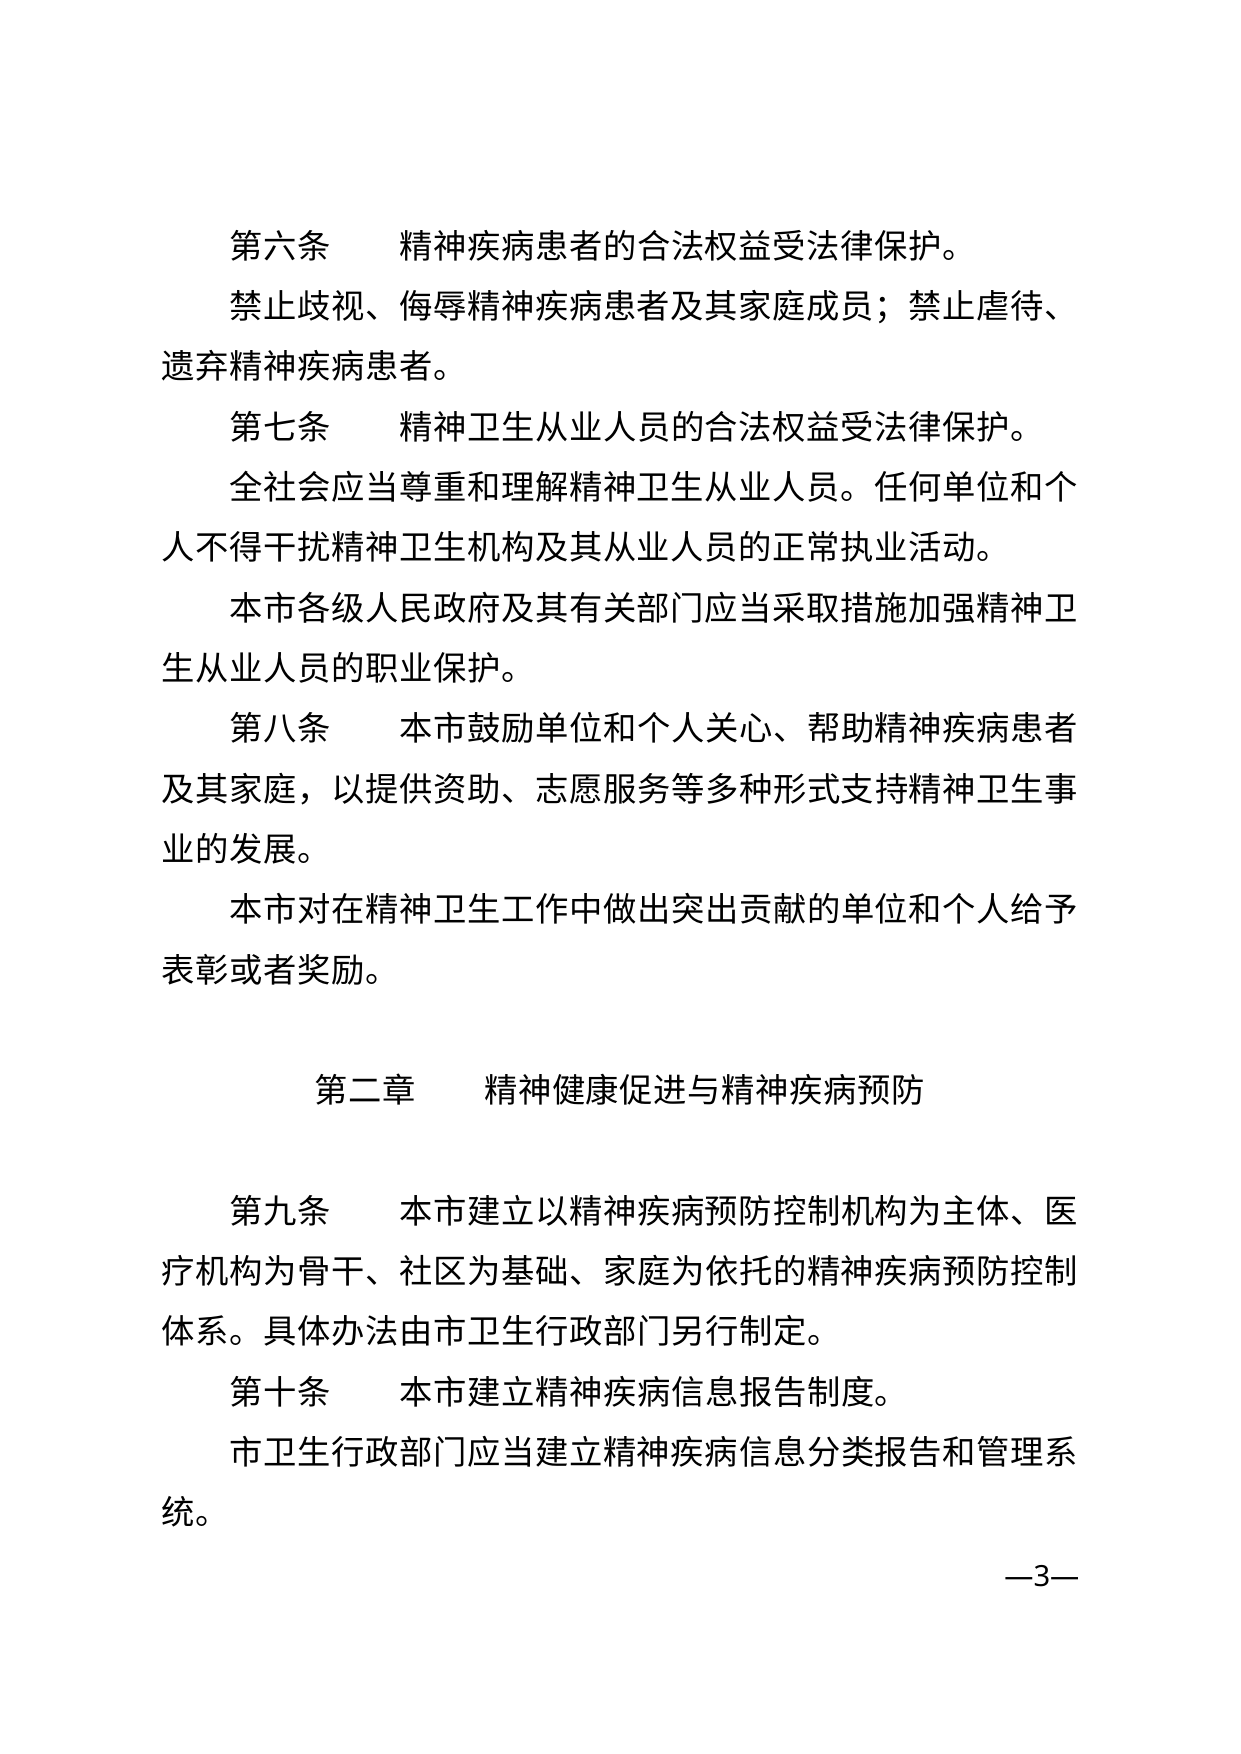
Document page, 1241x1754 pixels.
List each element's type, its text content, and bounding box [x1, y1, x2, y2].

text 市卫生行政部门应当建立精神疾病信息分类报告和管理系统。 [162, 1420, 1078, 1540]
text 第十条 本市建立精神疾病信息报告制度。 [162, 1359, 1078, 1420]
text 第七条 精神卫生从业人员的合法权益受法律保护。 [162, 394, 1078, 455]
text 全社会应当尊重和理解精神卫生从业人员。任何单位和个人不得干扰精神卫生机构及其从业人员的正常执业活动。 [162, 455, 1078, 575]
text 本市各级人民政府及其有关部门应当采取措施加强精神卫生从业人员的职业保护。 [162, 575, 1078, 696]
text 第九条 本市建立以精神疾病预防控制机构为主体、医疗机构为骨干、社区为基础、家庭为依托的精神疾病预防控制体系。具体办法由市卫生行政部门另行制定。 [162, 1178, 1078, 1359]
text 第八条 本市鼓励单位和个人关心、帮助精神疾病患者及其家庭，以提供资助、志愿服务等多种形式支持精神卫生事业的发展。 [162, 696, 1078, 877]
text 第六条 精神疾病患者的合法权益受法律保护。 [162, 213, 1078, 274]
text 禁止歧视、侮辱精神疾病患者及其家庭成员；禁止虐待、遗弃精神疾病患者。 [162, 274, 1078, 394]
text 本市对在精神卫生工作中做出突出贡献的单位和个人给予表彰或者奖励。 [162, 877, 1078, 998]
text 第二章 精神健康促进与精神疾病预防 [162, 1058, 1078, 1118]
